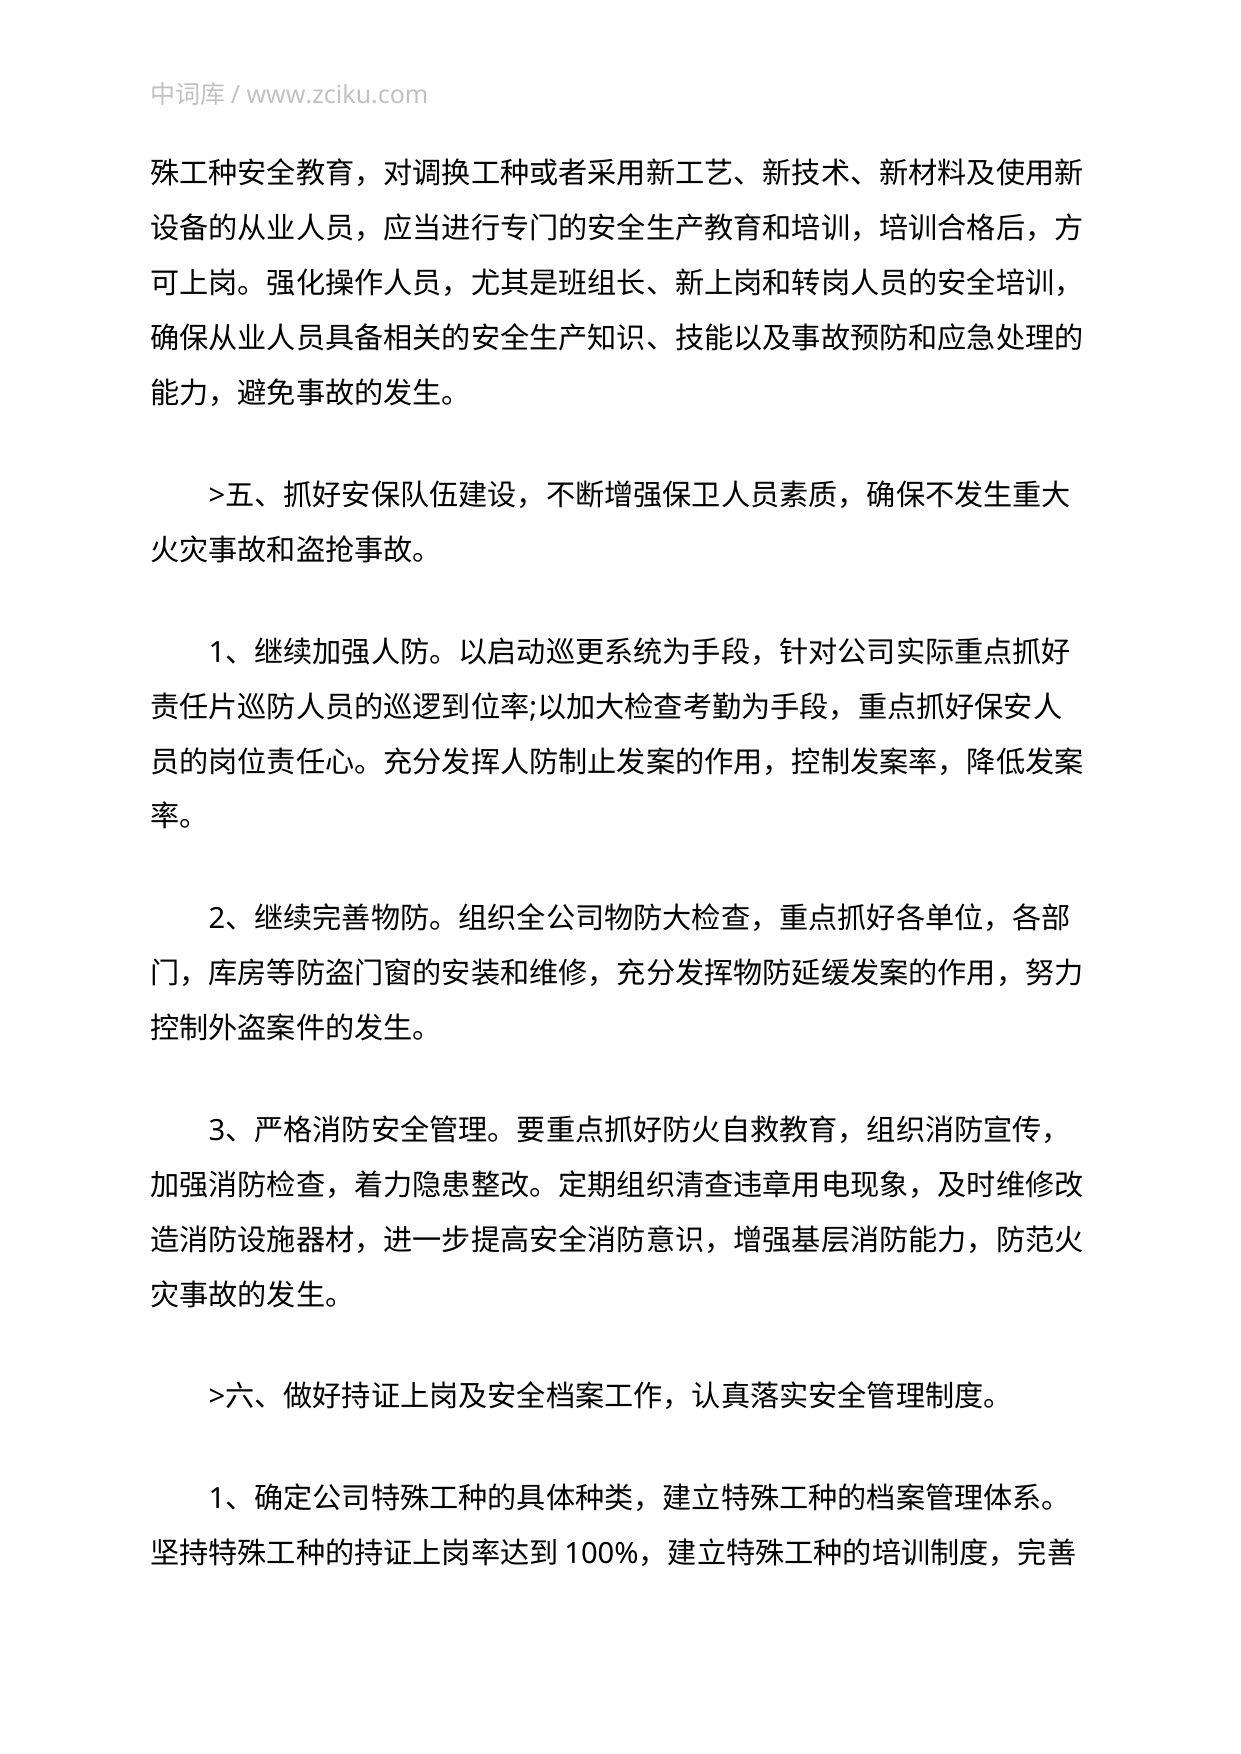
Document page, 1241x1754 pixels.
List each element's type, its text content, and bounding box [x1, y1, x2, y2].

text 3、严格消防安全管理。要重点抓好防火自救教育，组织消防宣传，加强消防检查，着力隐患整改。定期组织清查违章用电现象，及时维修改造消防设施器材，进一步提高安全消防意识，增强基层消防能力，防范火灾事故的发生。 [150, 1106, 1090, 1313]
text >六、做好持证上岗及安全档案工作，认真落实安全管理制度。 [150, 1373, 1090, 1415]
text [150, 1475, 1090, 1572]
text >五、抓好安保队伍建设，不断增强保卫人员素质，确保不发生重大火灾事故和盗抢事故。 [150, 471, 1090, 569]
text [150, 150, 1090, 412]
text 1、继续加强人防。以启动巡更系统为手段，针对公司实际重点抓好责任片巡防人员的巡逻到位率;以加大检查考勤为手段，重点抓好保安人员的岗位责任心。充分发挥人防制止发案的作用，控制发案率，降低发案率。 [150, 628, 1090, 835]
text 2、继续完善物防。组织全公司物防大检查，重点抓好各单位，各部门，库房等防盗门窗的安装和维修，充分发挥物防延缓发案的作用，努力控制外盗案件的发生。 [150, 895, 1090, 1047]
